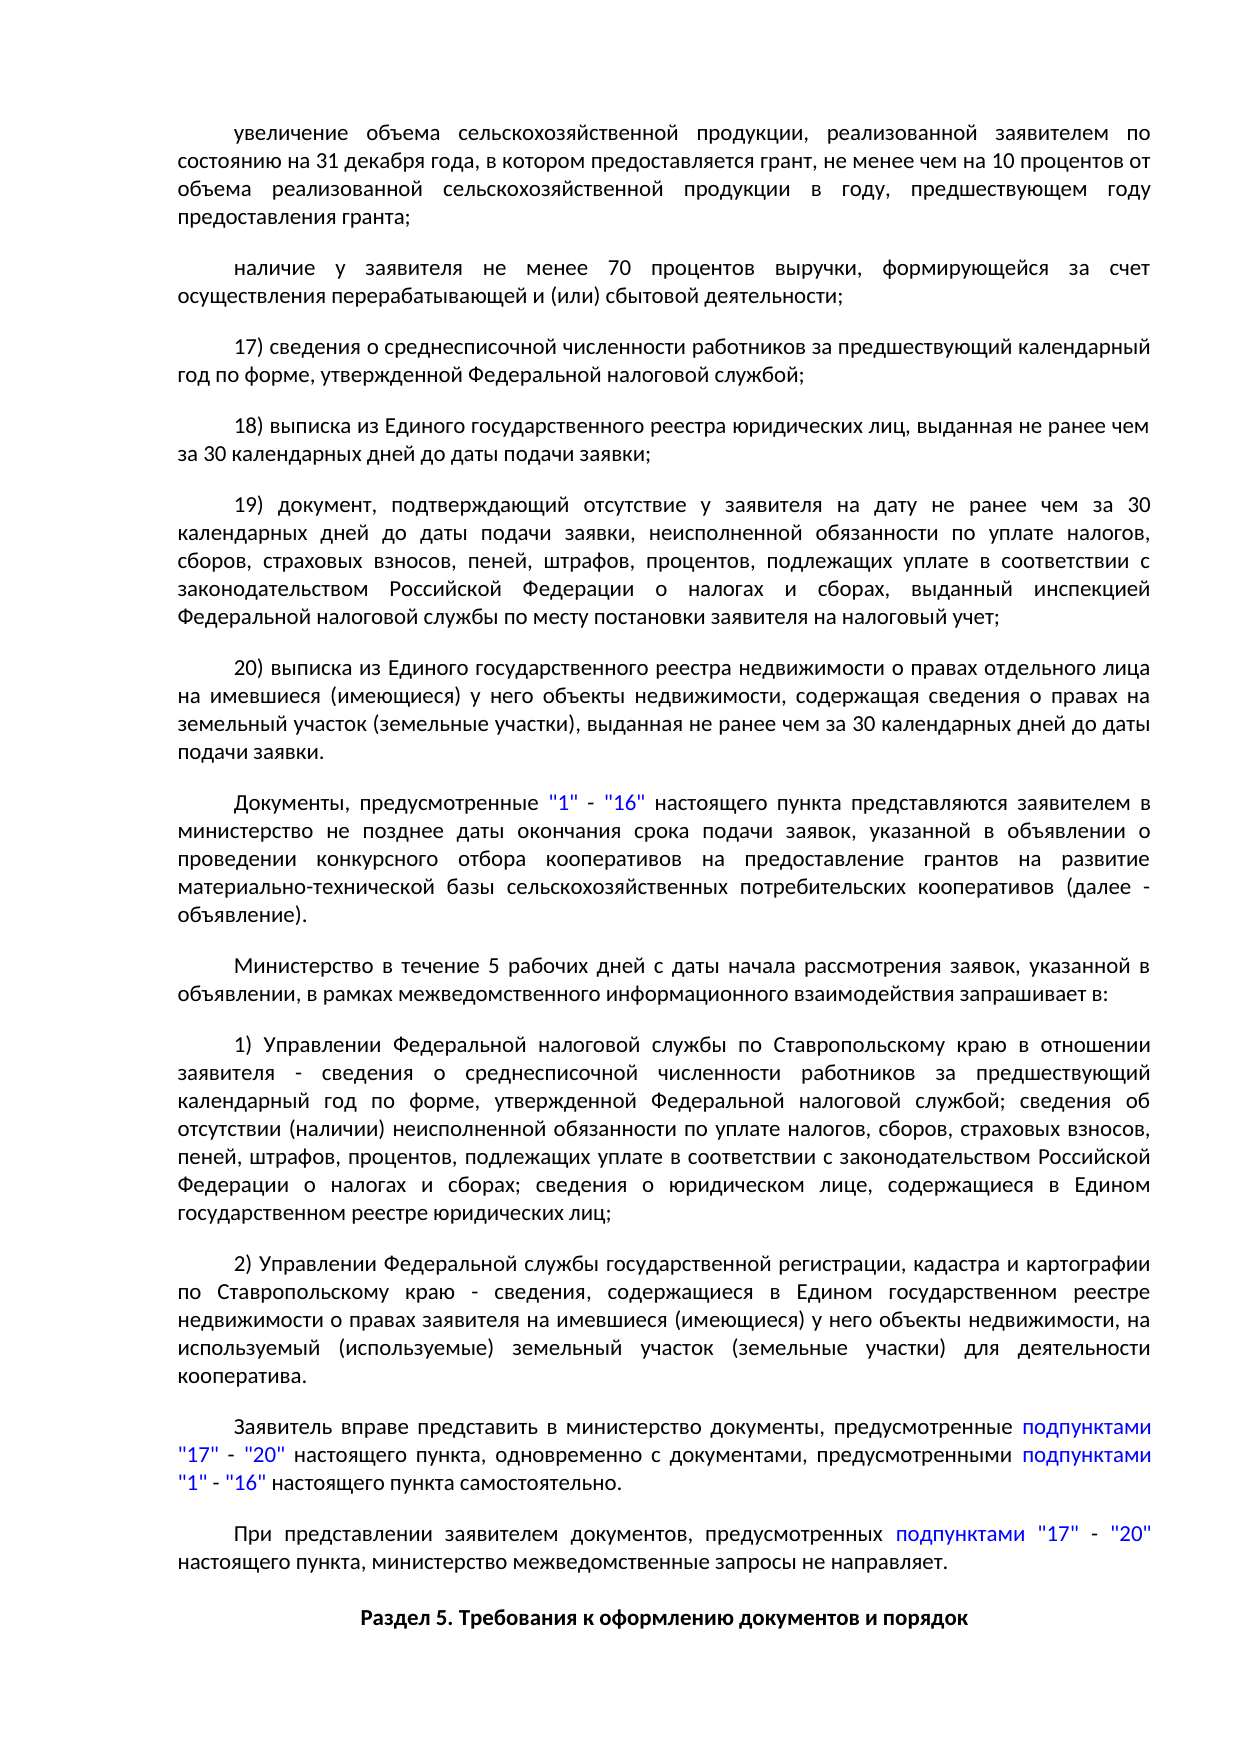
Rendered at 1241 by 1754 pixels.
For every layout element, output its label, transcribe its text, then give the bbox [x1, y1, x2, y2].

title Раздел 5. Требования к оформлению документов и порядок [177, 1603, 1152, 1631]
text 2) Управлении Федеральной службы государственной регистрации, кадастра и картографии по Ставропольскому краю - сведения, содержащиеся в Едином государственном реестре недвижимости о правах заявителя на имевшиеся (имеющиеся) у него объекты недвижимости, на используемый (используемые) земельный участок (земельные участки) для деятельности кооператива. [177, 1249, 1152, 1389]
text 18) выписка из Единого государственного реестра юридических лиц, выданная не ранее чем за 30 календарных дней до даты подачи заявки; [177, 411, 1152, 467]
text Министерство в течение 5 рабочих дней с даты начала рассмотрения заявок, указанной в объявлении, в рамках межведомственного информационного взаимодействия запрашивает в: [177, 951, 1152, 1007]
text Документы, предусмотренные "1" - "16" настоящего пункта представляются заявителем в министерство не позднее даты окончания срока подачи заявок, указанной в объявлении о проведении конкурсного отбора кооперативов на предоставление грантов на развитие материально-технической базы сельскохозяйственных потребительских кооперативов (далее - объявление). [177, 788, 1152, 928]
text увеличение объема сельскохозяйственной продукции, реализованной заявителем по состоянию на 31 декабря года, в котором предоставляется грант, не менее чем на 10 процентов от объема реализованной сельскохозяйственной продукции в году, предшествующем году предоставления гранта; [177, 118, 1152, 230]
text При представлении заявителем документов, предусмотренных подпунктами "17" - "20" настоящего пункта, министерство межведомственные запросы не направляет. [177, 1519, 1152, 1575]
text наличие у заявителя не менее 70 процентов выручки, формирующейся за счет осуществления перерабатывающей и (или) сбытовой деятельности; [177, 253, 1152, 309]
text Заявитель вправе представить в министерство документы, предусмотренные подпунктами "17" - "20" настоящего пункта, одновременно с документами, предусмотренными подпунктами "1" - "16" настоящего пункта самостоятельно. [177, 1412, 1152, 1496]
text 1) Управлении Федеральной налоговой службы по Ставропольскому краю в отношении заявителя - сведения о среднесписочной численности работников за предшествующий календарный год по форме, утвержденной Федеральной налоговой службой; сведения об отсутствии (наличии) неисполненной обязанности по уплате налогов, сборов, страховых взносов, пеней, штрафов, процентов, подлежащих уплате в соответствии с законодательством Российской Федерации о налогах и сборах; сведения о юридическом лице, содержащиеся в Едином государственном реестре юридических лиц; [177, 1030, 1152, 1226]
text 19) документ, подтверждающий отсутствие у заявителя на дату не ранее чем за 30 календарных дней до даты подачи заявки, неисполненной обязанности по уплате налогов, сборов, страховых взносов, пеней, штрафов, процентов, подлежащих уплате в соответствии с законодательством Российской Федерации о налогах и сборах, выданный инспекцией Федеральной налоговой службы по месту постановки заявителя на налоговый учет; [177, 490, 1152, 630]
text 17) сведения о среднесписочной численности работников за предшествующий календарный год по форме, утвержденной Федеральной налоговой службой; [177, 332, 1152, 388]
text 20) выписка из Единого государственного реестра недвижимости о правах отдельного лица на имевшиеся (имеющиеся) у него объекты недвижимости, содержащая сведения о правах на земельный участок (земельные участки), выданная не ранее чем за 30 календарных дней до даты подачи заявки. [177, 653, 1152, 765]
